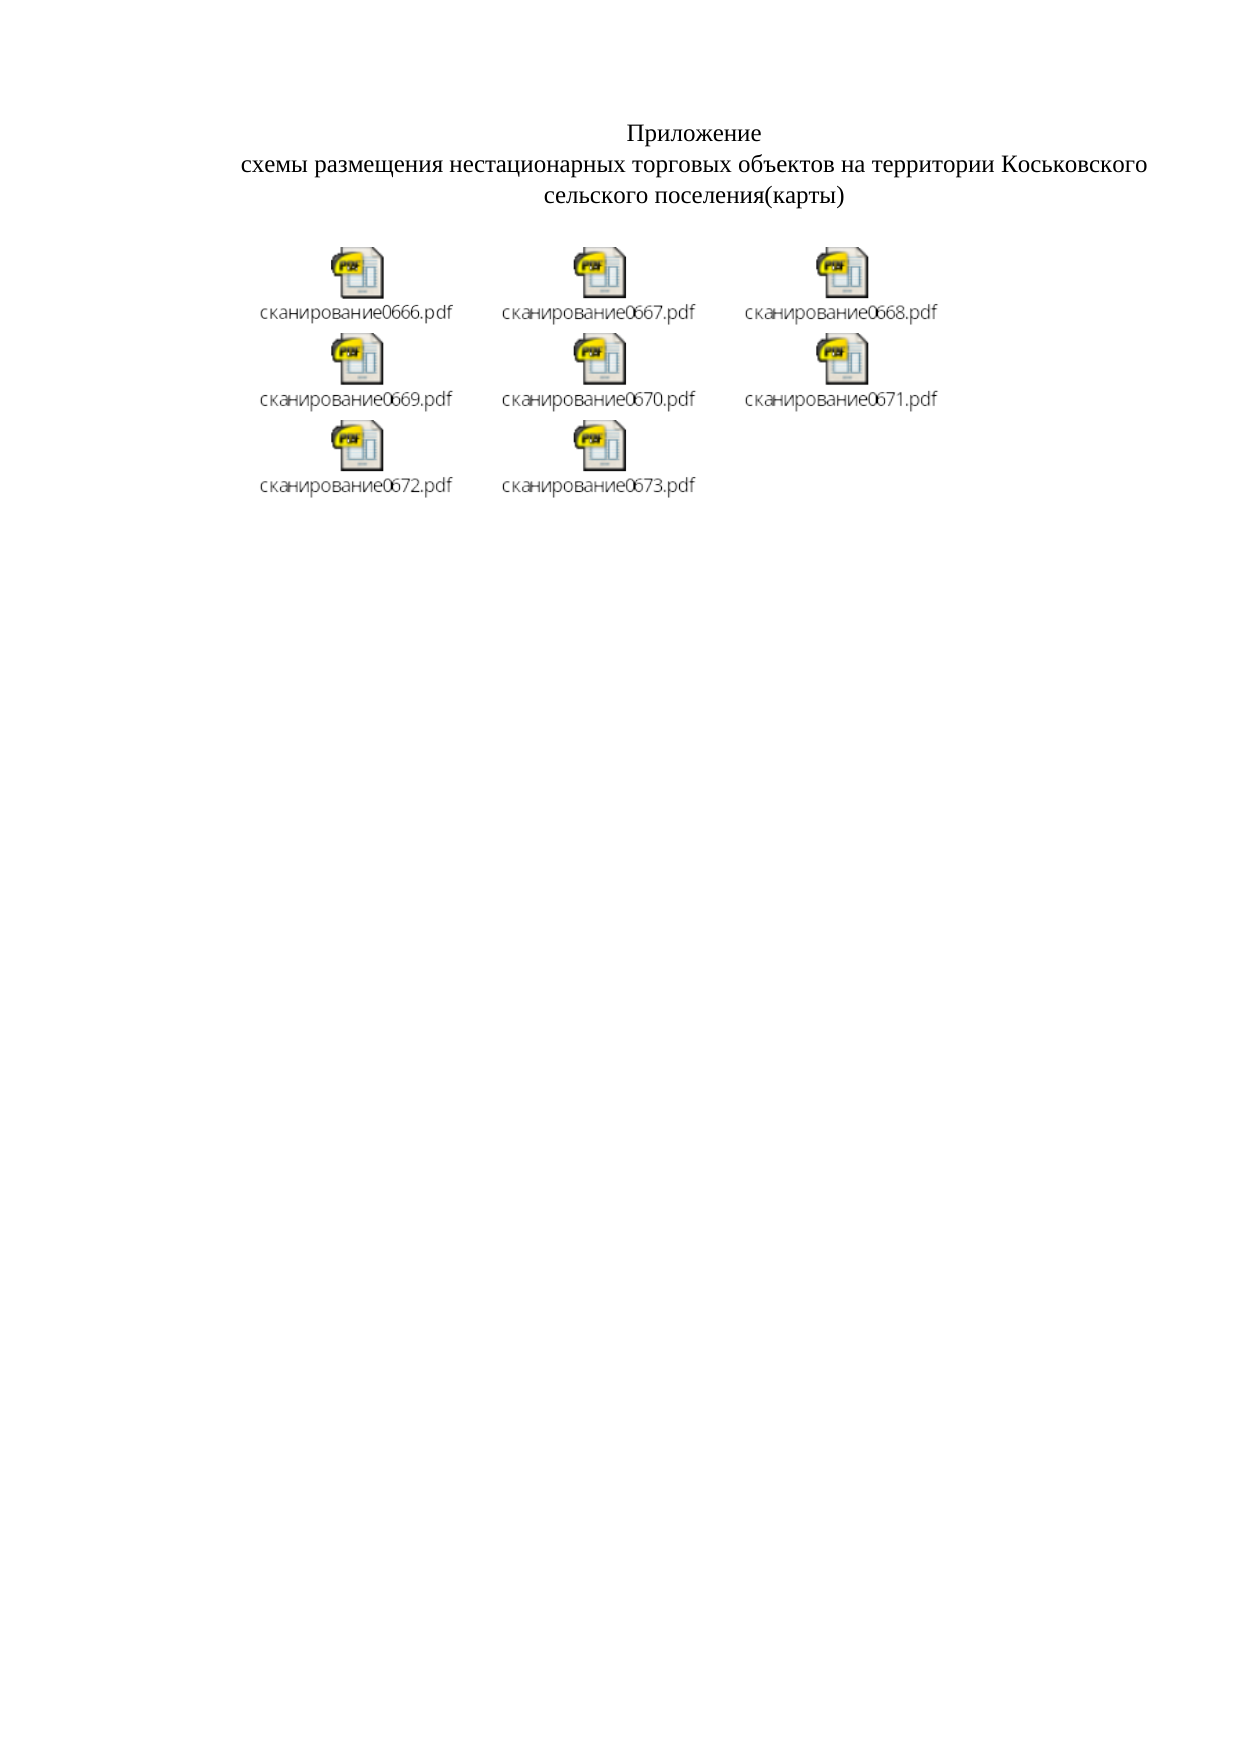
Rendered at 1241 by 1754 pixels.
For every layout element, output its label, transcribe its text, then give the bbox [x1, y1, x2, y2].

text Приложение [237, 118, 1152, 147]
text схемы размещения нестационарных торговых объектов на территории Коськовского сельского поселения(карты) [237, 149, 1152, 209]
